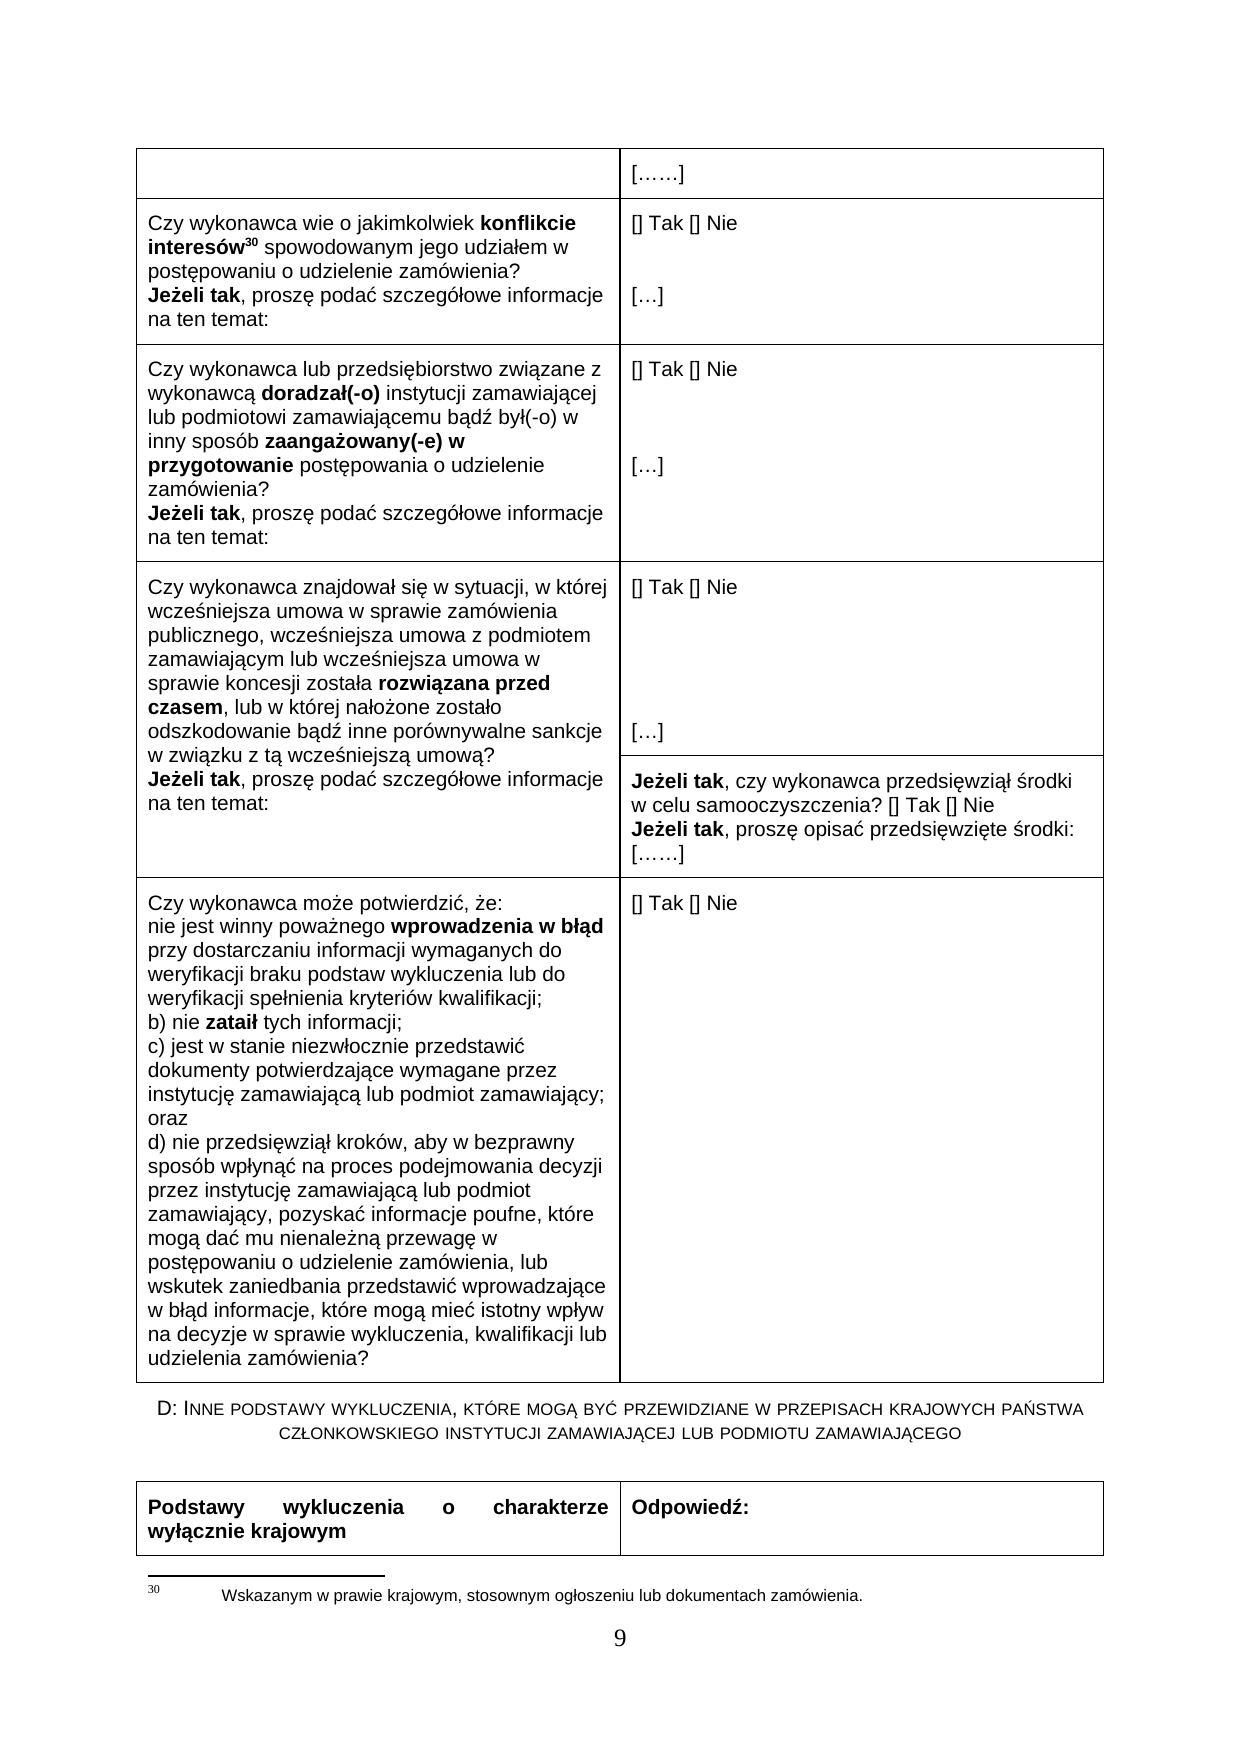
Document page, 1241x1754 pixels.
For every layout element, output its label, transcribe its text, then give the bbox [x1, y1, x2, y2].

table_cell [] Tak [] Nie […] [621, 199, 1103, 343]
table_cell [] Tak [] Nie […] [621, 562, 1103, 755]
table_header Podstawy wykluczenia o charakterze wyłącznie krajowym [137, 1482, 620, 1555]
table_cell Jeżeli tak, czy wykonawca przedsięwziął środki w celu samooczyszczenia? [] Tak [] Nie Jeżeli tak, proszę opisać przedsięwzięte środki: [……] [621, 756, 1103, 877]
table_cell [621, 149, 1103, 198]
text D: Inne podstawy wykluczenia, które mogą być przewidziane w przepisach krajowych państwa członkowskiego instytucji zamawiającej lub podmiotu zamawiającego [148, 1396, 1093, 1443]
table_cell Czy wykonawca znajdował się w sytuacji, w której wcześniejsza umowa w sprawie zamówienia publicznego, wcześniejsza umowa z podmiotem zamawiającym lub wcześniejsza umowa w sprawie koncesji została rozwiązana przed czasem, lub w której nałożone zostało odszkodowanie bądź inne porównywalne sankcje w związku z tą wcześniejszą umową? Jeżeli tak, proszę podać szczegółowe informacje na ten temat: [137, 562, 619, 877]
table_header Odpowiedź: [621, 1482, 1103, 1555]
table_cell [] Tak [] Nie […] [621, 345, 1103, 561]
table_cell Czy wykonawca lub przedsiębiorstwo związane z wykonawcą doradzał(-o) instytucji zamawiającej lub podmiotowi zamawiającemu bądź był(-o) w inny sposób zaangażowany(-e) w przygotowanie postępowania o udzielenie zamówienia? Jeżeli tak, proszę podać szczegółowe informacje na ten temat: [137, 345, 619, 561]
table_cell Czy wykonawca może potwierdzić, że: nie jest winny poważnego wprowadzenia w błąd przy dostarczaniu informacji wymaganych do weryfikacji braku podstaw wykluczenia lub do weryfikacji spełnienia kryteriów kwalifikacji; b) nie zataił tych informacji; c) jest w stanie niezwłocznie przedstawić dokumenty potwierdzające wymagane przez instytucję zamawiającą lub podmiot zamawiający; oraz d) nie przedsięwziął kroków, aby w bezprawny sposób wpłynąć na proces podejmowania decyzji przez instytucję zamawiającą lub podmiot zamawiający, pozyskać informacje poufne, które mogą dać mu nienależną przewagę w postępowaniu o udzielenie zamówienia, lub wskutek zaniedbania przedstawić wprowadzające w błąd informacje, które mogą mieć istotny wpływ na decyzje w sprawie wykluczenia, kwalifikacji lub udzielenia zamówienia? [137, 878, 619, 1382]
table_cell Czy wykonawca wie o jakimkolwiek konflikcie interesów spowodowanym jego udziałem w postępowaniu o udzielenie zamówienia? Jeżeli tak, proszę podać szczegółowe informacje na ten temat: [137, 199, 619, 343]
table_cell [] Tak [] Nie [621, 878, 1103, 1382]
